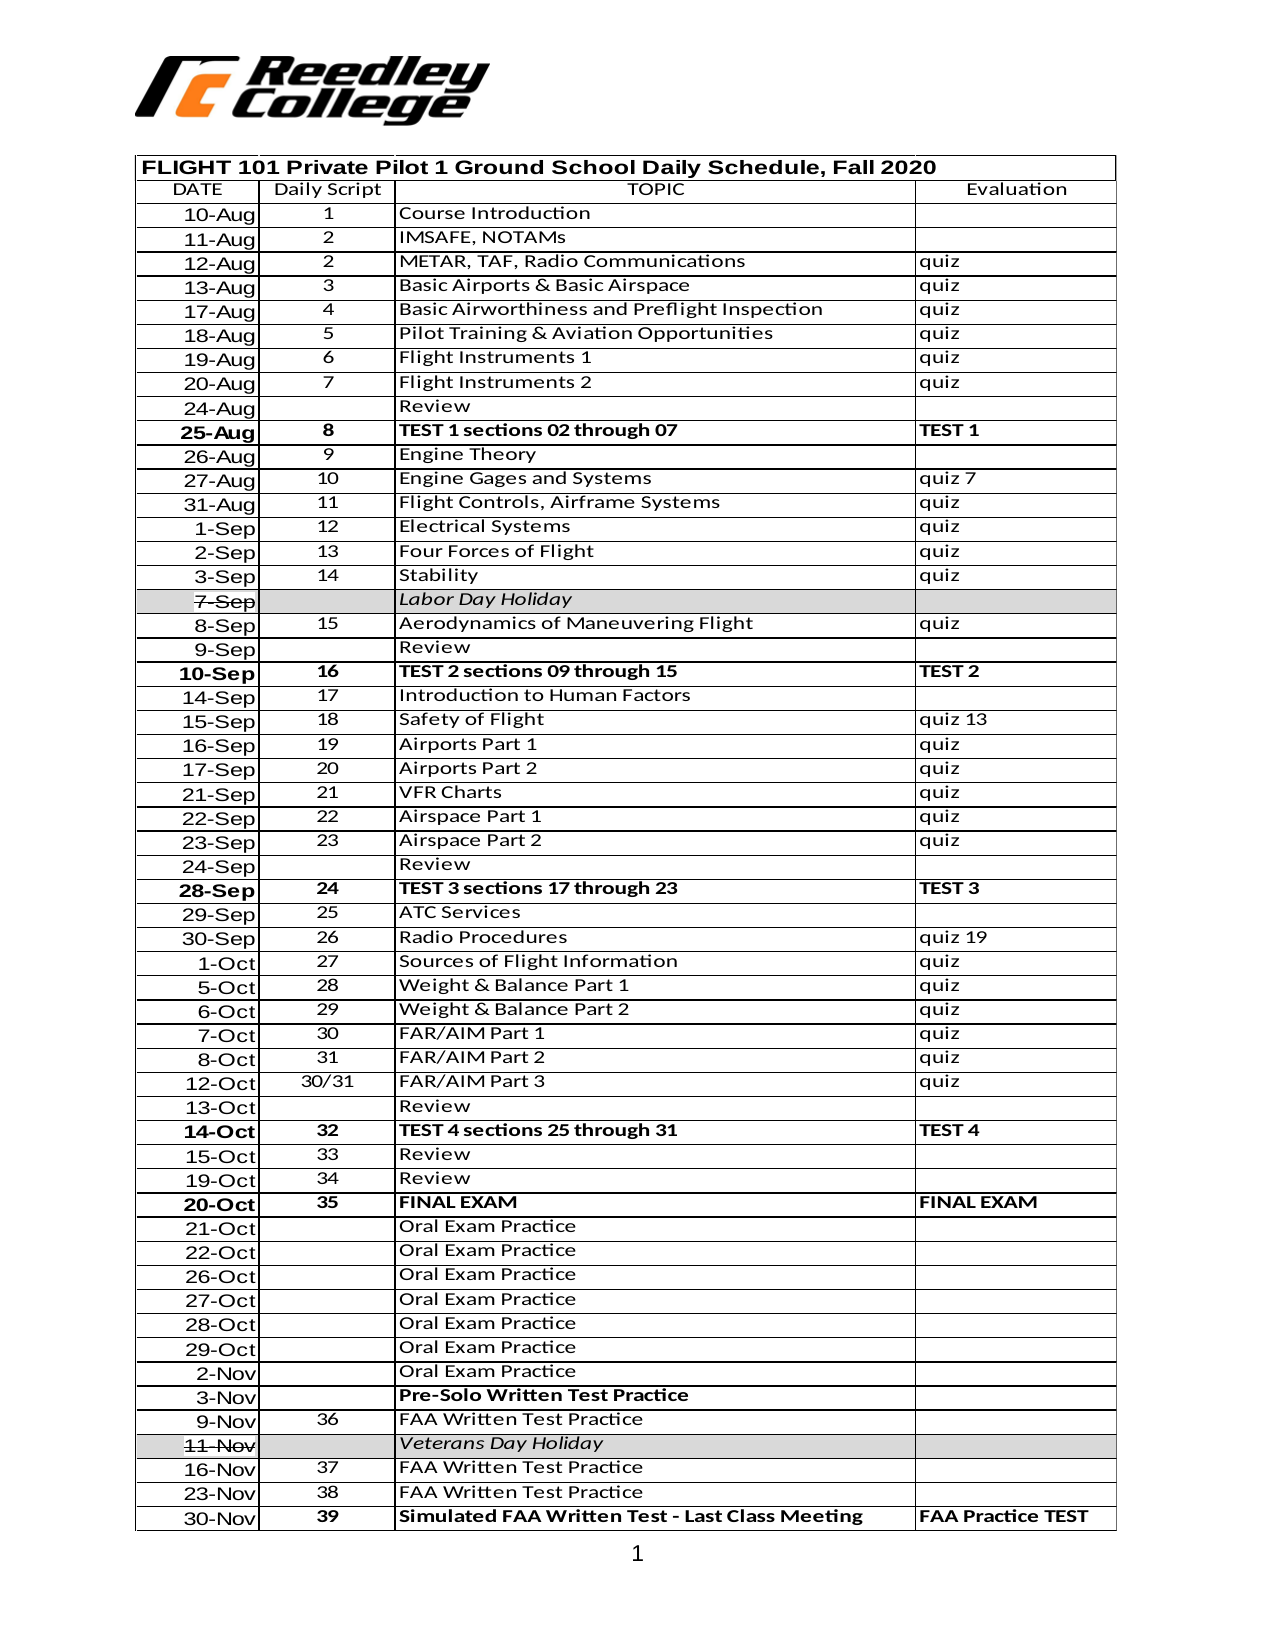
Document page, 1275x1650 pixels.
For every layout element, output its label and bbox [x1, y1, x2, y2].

picture [135, 56, 490, 131]
